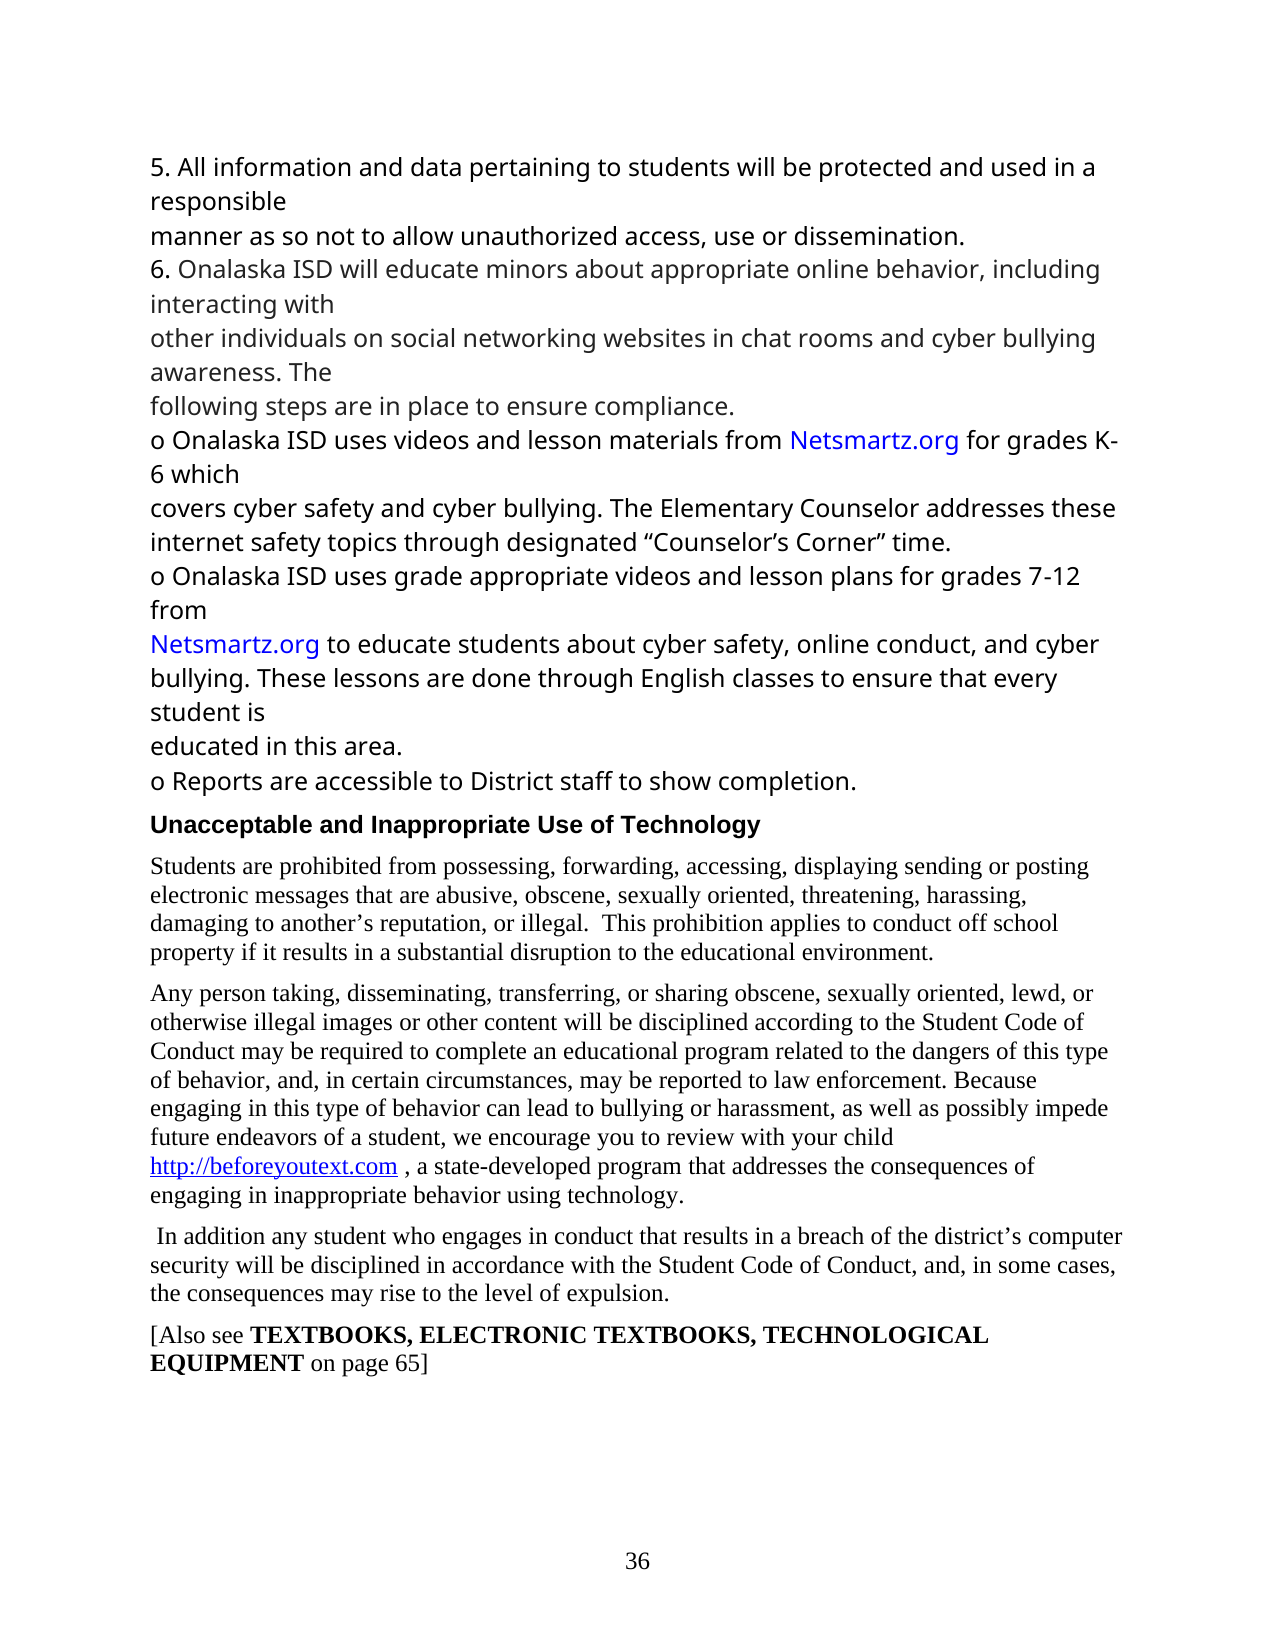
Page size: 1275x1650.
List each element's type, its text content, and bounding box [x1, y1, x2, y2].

text Students are prohibited from possessing, forwarding, accessing, displaying sending or posting electronic messages that are abusive, obscene, sexually oriented, threatening, harassing, damaging to another’s reputation, or illegal. This prohibition applies to conduct off school property if it results in a substantial disruption to the educational environment. [150, 851, 1125, 966]
text internet safety topics through designated “Counselor’s Corner” time. [150, 525, 1125, 559]
text In addition any student who engages in conduct that results in a breach of the district’s computer security will be disciplined in accordance with the Student Code of Conduct, and, in some cases, the consequences may rise to the level of expulsion. [150, 1221, 1125, 1307]
text [Also see TEXTBOOKS, ELECTRONIC TEXTBOOKS, TECHNOLOGICAL EQUIPMENT on page 65] [150, 1320, 1125, 1377]
text bullying. These lessons are done through English classes to ensure that every student is [150, 661, 1125, 729]
text educated in this area. [150, 729, 1125, 763]
text o Reports are accessible to District staff to show completion. [150, 763, 1125, 797]
text manner as so not to allow unauthorized access, use or dissemination. [150, 218, 1125, 252]
text following steps are in place to ensure compliance. [150, 388, 1125, 422]
text 6. Onalaska ISD will educate minors about appropriate online behavior, including interacting with [150, 252, 1125, 320]
subtitle Unacceptable and Inappropriate Use of Technology [150, 810, 1125, 838]
text Any person taking, disseminating, transferring, or sharing obscene, sexually oriented, lewd, or otherwise illegal images or other content will be disciplined according to the Student Code of Conduct may be required to complete an educational program related to the dangers of this type of behavior, and, in certain circumstances, may be reported to law enforcement. Because engaging in this type of behavior can lead to bullying or harassment, as well as possibly impede future endeavors of a student, we encourage you to review with your child http://beforeyoutext.com , a state-developed program that addresses the consequences of engaging in inappropriate behavior using technology. [150, 978, 1125, 1208]
text other individuals on social networking websites in chat rooms and cyber bullying awareness. The [150, 320, 1125, 388]
text Netsmartz.org to educate students about cyber safety, online conduct, and cyber [150, 627, 1125, 661]
text o Onalaska ISD uses grade appropriate videos and lesson plans for grades 7‐12 from [150, 559, 1125, 627]
text covers cyber safety and cyber bullying. The Elementary Counselor addresses these [150, 491, 1125, 525]
text 5. All information and data pertaining to students will be protected and used in a responsible [150, 150, 1125, 218]
text o Onalaska ISD uses videos and lesson materials from Netsmartz.org for grades K‐6 which [150, 422, 1125, 491]
